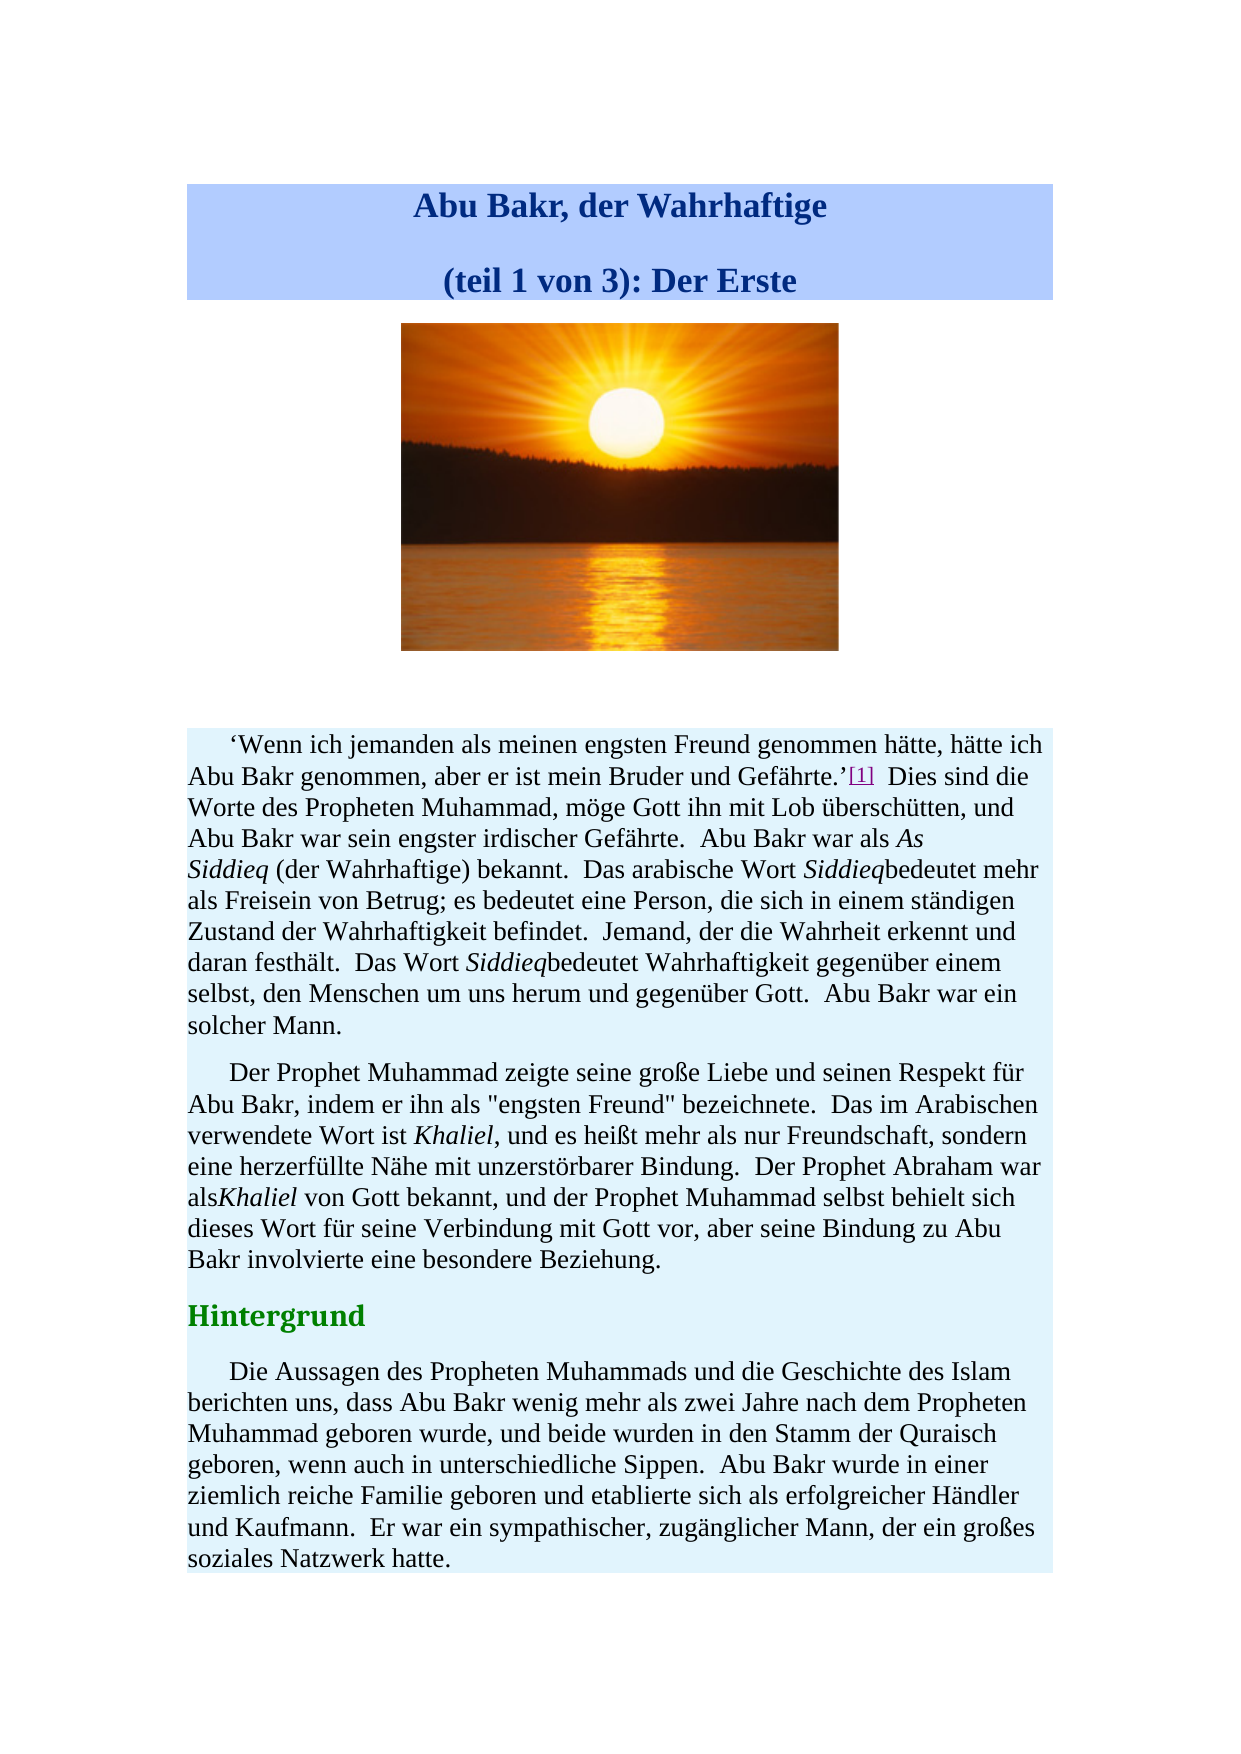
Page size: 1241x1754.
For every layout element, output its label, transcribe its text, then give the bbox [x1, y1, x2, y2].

text Die Aussagen des Propheten Muhammads und die Geschichte des Islam berichten uns, dass Abu Bakr wenig mehr als zwei Jahre nach dem Propheten Muhammad geboren wurde, und beide wurden in den Stamm der Quraisch geboren, wenn auch in unterschiedliche Sippen. Abu Bakr wurde in einer ziemlich reiche Familie geboren und etablierte sich als erfolgreicher Händler und Kaufmann. Er war ein sympathischer, zugänglicher Mann, der ein großes soziales Natzwerk hatte. [187, 1355, 1053, 1573]
text ‘Wenn ich jemanden als meinen engsten Freund genommen hätte, hätte ich Abu Bakr genommen, aber er ist mein Bruder und Gefährte.’[1] Dies sind die Worte des Propheten Muhammad, möge Gott ihn mit Lob überschütten, und Abu Bakr war sein engster irdischer Gefährte. Abu Bakr war als As Siddieq (der Wahrhaftige) bekannt. Das arabische Wort Siddieqbedeutet mehr als Freisein von Betrug; es bedeutet eine Person, die sich in einem ständigen Zustand der Wahrhaftigkeit befindet. Jemand, der die Wahrheit erkennt und daran festhält. Das Wort Siddieqbedeutet Wahrhaftigkeit gegenüber einem selbst, den Menschen um uns herum und gegenüber Gott. Abu Bakr war ein solcher Mann. [187, 728, 1053, 1040]
subtitle Hintergrund [187, 1298, 1053, 1334]
text Abu Bakr, der Wahrhaftige [187, 184, 1053, 225]
text (teil 1 von 3): Der Erste [187, 259, 1053, 300]
picture [401, 323, 839, 651]
text Der Prophet Muhammad zeigte seine große Liebe und seinen Respekt für Abu Bakr, indem er ihn als "engsten Freund" bezeichnete. Das im Arabischen verwendete Wort ist Khaliel, und es heißt mehr als nur Freundschaft, sondern eine herzerfüllte Nähe mit unzerstörbarer Bindung. Der Prophet Abraham war alsKhaliel von Gott bekannt, und der Prophet Muhammad selbst behielt sich dieses Wort für seine Verbindung mit Gott vor, aber seine Bindung zu Abu Bakr involvierte eine besondere Beziehung. [187, 1057, 1053, 1274]
